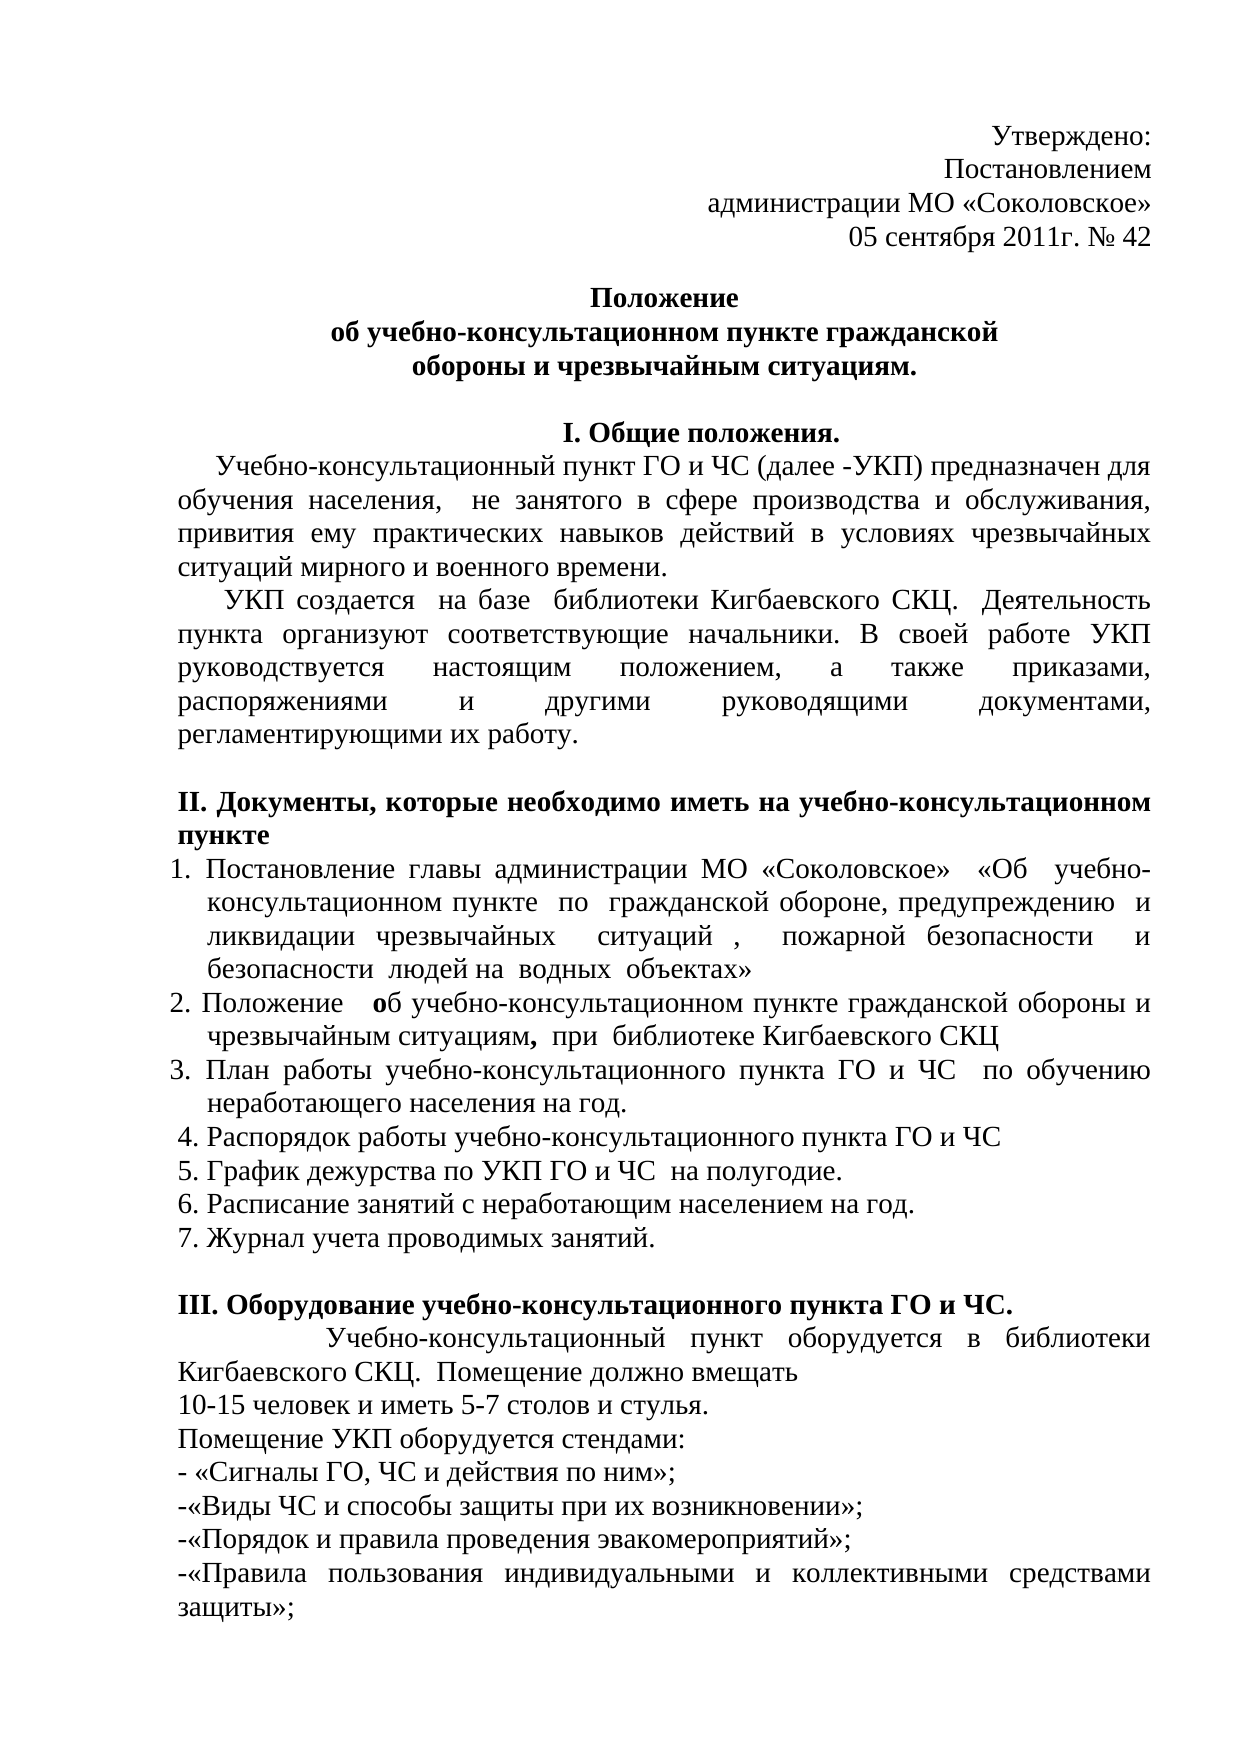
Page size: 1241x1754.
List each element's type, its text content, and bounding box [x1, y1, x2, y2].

text I. Общие положения. [251, 415, 1152, 448]
text Постановлением администрации МО «Соколовское» [177, 152, 1152, 219]
text Учебно-консультационный пункт оборудуется в библиотеки Кигбаевского СКЦ. Помещение должно вмещать [177, 1320, 1152, 1387]
text II. Документы, которые необходимо иметь на учебно-консультационном пункте [177, 784, 1152, 851]
text 6. Расписание занятий с неработающим населением на год. [177, 1186, 1152, 1220]
text -«Виды ЧС и способы защиты при их возникновении»; [177, 1488, 1152, 1522]
text 4. Распорядок работы учебно-консультационного пункта ГО и ЧС [177, 1119, 1152, 1153]
text 7. Журнал учета проводимых занятий. [177, 1220, 1152, 1253]
text -«Правила пользования индивидуальными и коллективными средствами защиты»; [177, 1555, 1152, 1622]
text Утверждено: [177, 118, 1152, 152]
text Учебно-консультационный пункт ГО и ЧС (далее -УКП) предназначен для обучения населения, не занятого в сфере производства и обслуживания, привития ему практических навыков действий в условиях чрезвычайных ситуаций мирного и военного времени. [177, 448, 1152, 582]
text Положение [177, 281, 1152, 314]
text -«Порядок и правила проведения эвакомероприятий»; [177, 1522, 1152, 1555]
list Постановление главы администрации МО «Соколовское» «Об учебно-консультационном пункте по гражданской обороне, предупреждению и ликвидации чрезвычайных ситуаций , пожарной безопасности и безопасности людей на водных объектах» [169, 851, 1152, 985]
text Помещение УКП оборудуется стендами: [177, 1421, 1152, 1454]
text - «Сигналы ГО, ЧС и действия по ним»; [177, 1454, 1152, 1488]
list План работы учебно-консультационного пункта ГО и ЧС по обучению неработающего населения на год. [169, 1052, 1152, 1119]
text обороны и чрезвычайным ситуациям. [177, 348, 1152, 381]
text III. Оборудование учебно-консультационного пункта ГО и ЧС. [177, 1287, 1152, 1320]
text 5. График дежурства по УКП ГО и ЧС на полугодие. [177, 1153, 1152, 1186]
text УКП создается на базе библиотеки Кигбаевского СКЦ. Деятельность пункта организуют соответствующие начальники. В своей работе УКП руководствуется настоящим положением, а также приказами, распоряжениями и другими руководящими документами, регламентирующими их работу. [177, 582, 1152, 750]
text 10-15 человек и иметь 5-7 столов и стулья. [177, 1387, 1152, 1421]
list Положение об учебно-консультационном пункте гражданской обороны и чрезвычайным ситуациям, при библиотеке Кигбаевского СКЦ [169, 985, 1152, 1052]
text об учебно-консультационном пункте гражданской [177, 314, 1152, 348]
text 05 сентября 2011г. № 42 [177, 219, 1152, 252]
